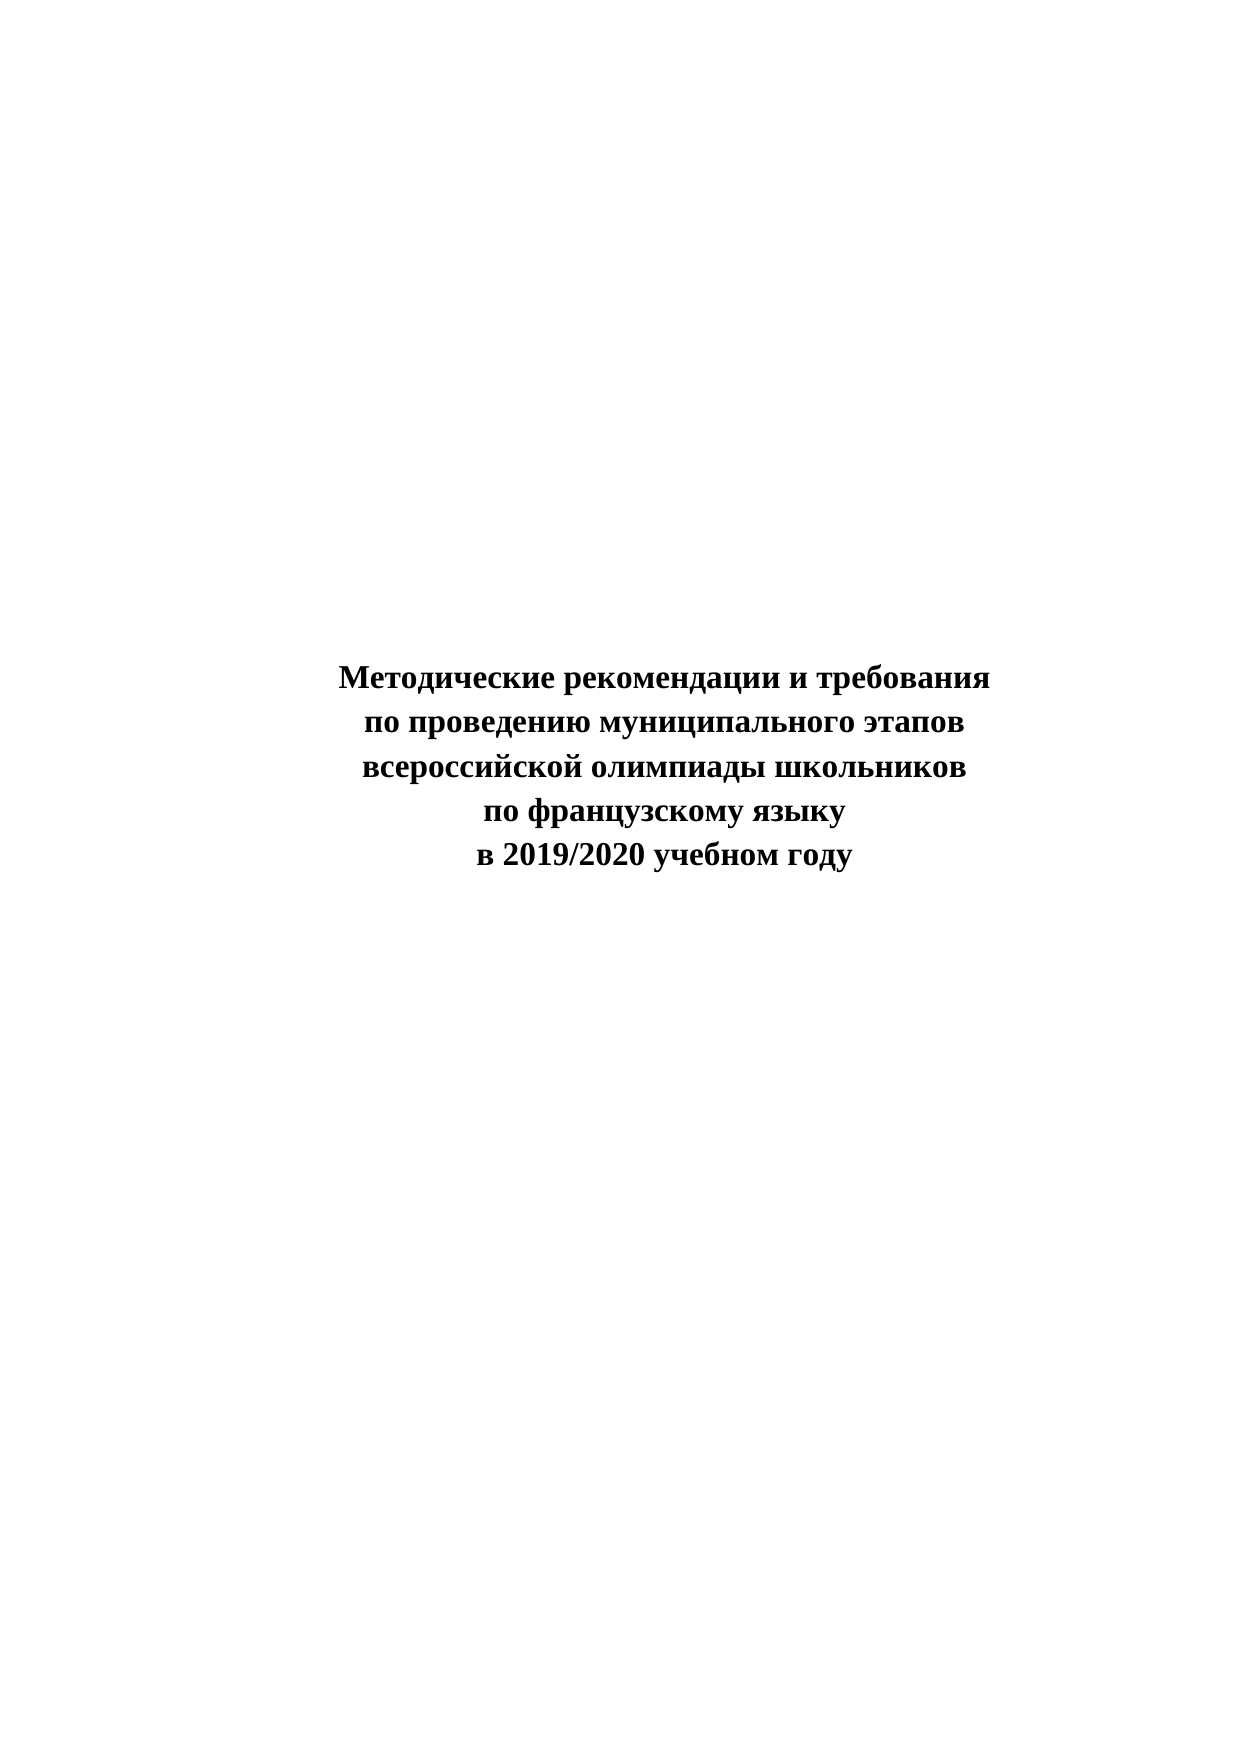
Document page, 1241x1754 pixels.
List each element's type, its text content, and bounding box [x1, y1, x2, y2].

text Методические рекомендации и требования [177, 658, 1152, 696]
text по проведению муниципального этапов всероссийской олимпиады школьников по французскому языку в 2019/2020 учебном году [177, 702, 1152, 872]
